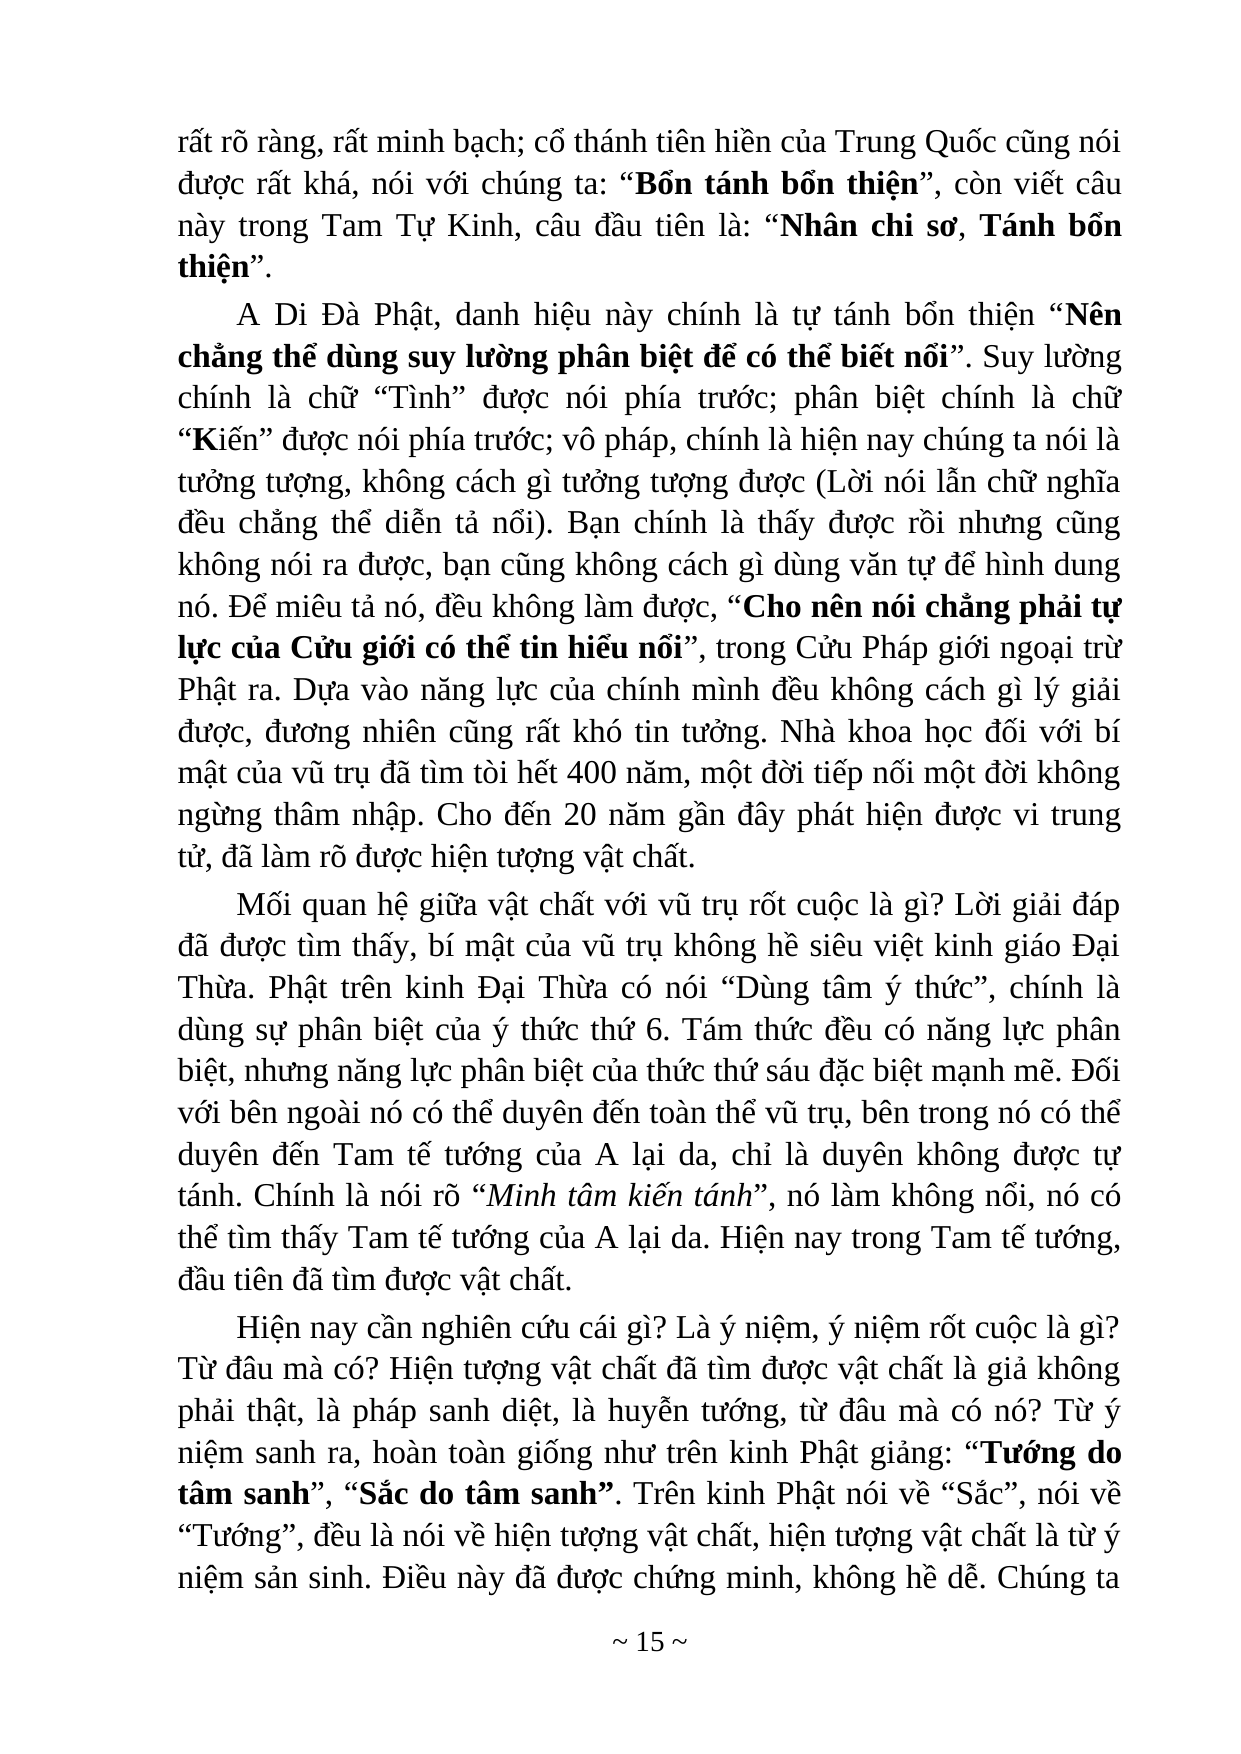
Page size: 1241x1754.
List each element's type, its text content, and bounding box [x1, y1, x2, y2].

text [177, 118, 1122, 285]
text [177, 1303, 1122, 1595]
text Mối quan hệ giữa vật chất với vũ trụ rốt cuộc là gì? Lời giải đáp đã được tìm thấy, bí mật của vũ trụ không hề siêu việt kinh giáo Đại Thừa. Phật trên kinh Đại Thừa có nói “Dùng tâm ý thức”, chính là dùng sự phân biệt của ý thức thứ 6. Tám thức đều có năng lực phân biệt, nhưng năng lực phân biệt của thức thứ sáu đặc biệt mạnh mẽ. Đối với bên ngoài nó có thể duyên đến toàn thể vũ trụ, bên trong nó có thể duyên đến Tam tế tướng của A lại da, chỉ là duyên không được tự tánh. Chính là nói rõ “Minh tâm kiến tánh”, nó làm không nổi, nó có thể tìm thấy Tam tế tướng của A lại da. Hiện nay trong Tam tế tướng, đầu tiên đã tìm được vật chất. [177, 881, 1122, 1297]
text A Di Đà Phật, danh hiệu này chính là tự tánh bổn thiện “Nên chẳng thể dùng suy lường phân biệt để có thể biết nổi”. Suy lường chính là chữ “Tình” được nói phía trước; phân biệt chính là chữ “Kiến” được nói phía trước; vô pháp, chính là hiện nay chúng ta nói là tưởng tượng, không cách gì tưởng tượng được (Lời nói lẫn chữ nghĩa đều chẳng thể diễn tả nổi). Bạn chính là thấy được rồi nhưng cũng không nói ra được, bạn cũng không cách gì dùng văn tự để hình dung nó. Để miêu tả nó, đều không làm được, “Cho nên nói chẳng phải tự lực của Cửu giới có thể tin hiểu nổi”, trong Cửu Pháp giới ngoại trừ Phật ra. Dựa vào năng lực của chính mình đều không cách gì lý giải được, đương nhiên cũng rất khó tin tưởng. Nhà khoa học đối với bí mật của vũ trụ đã tìm tòi hết 400 năm, một đời tiếp nối một đời không ngừng thâm nhập. Cho đến 20 năm gần đây phát hiện được vi trung tử, đã làm rõ được hiện tượng vật chất. [177, 291, 1122, 874]
